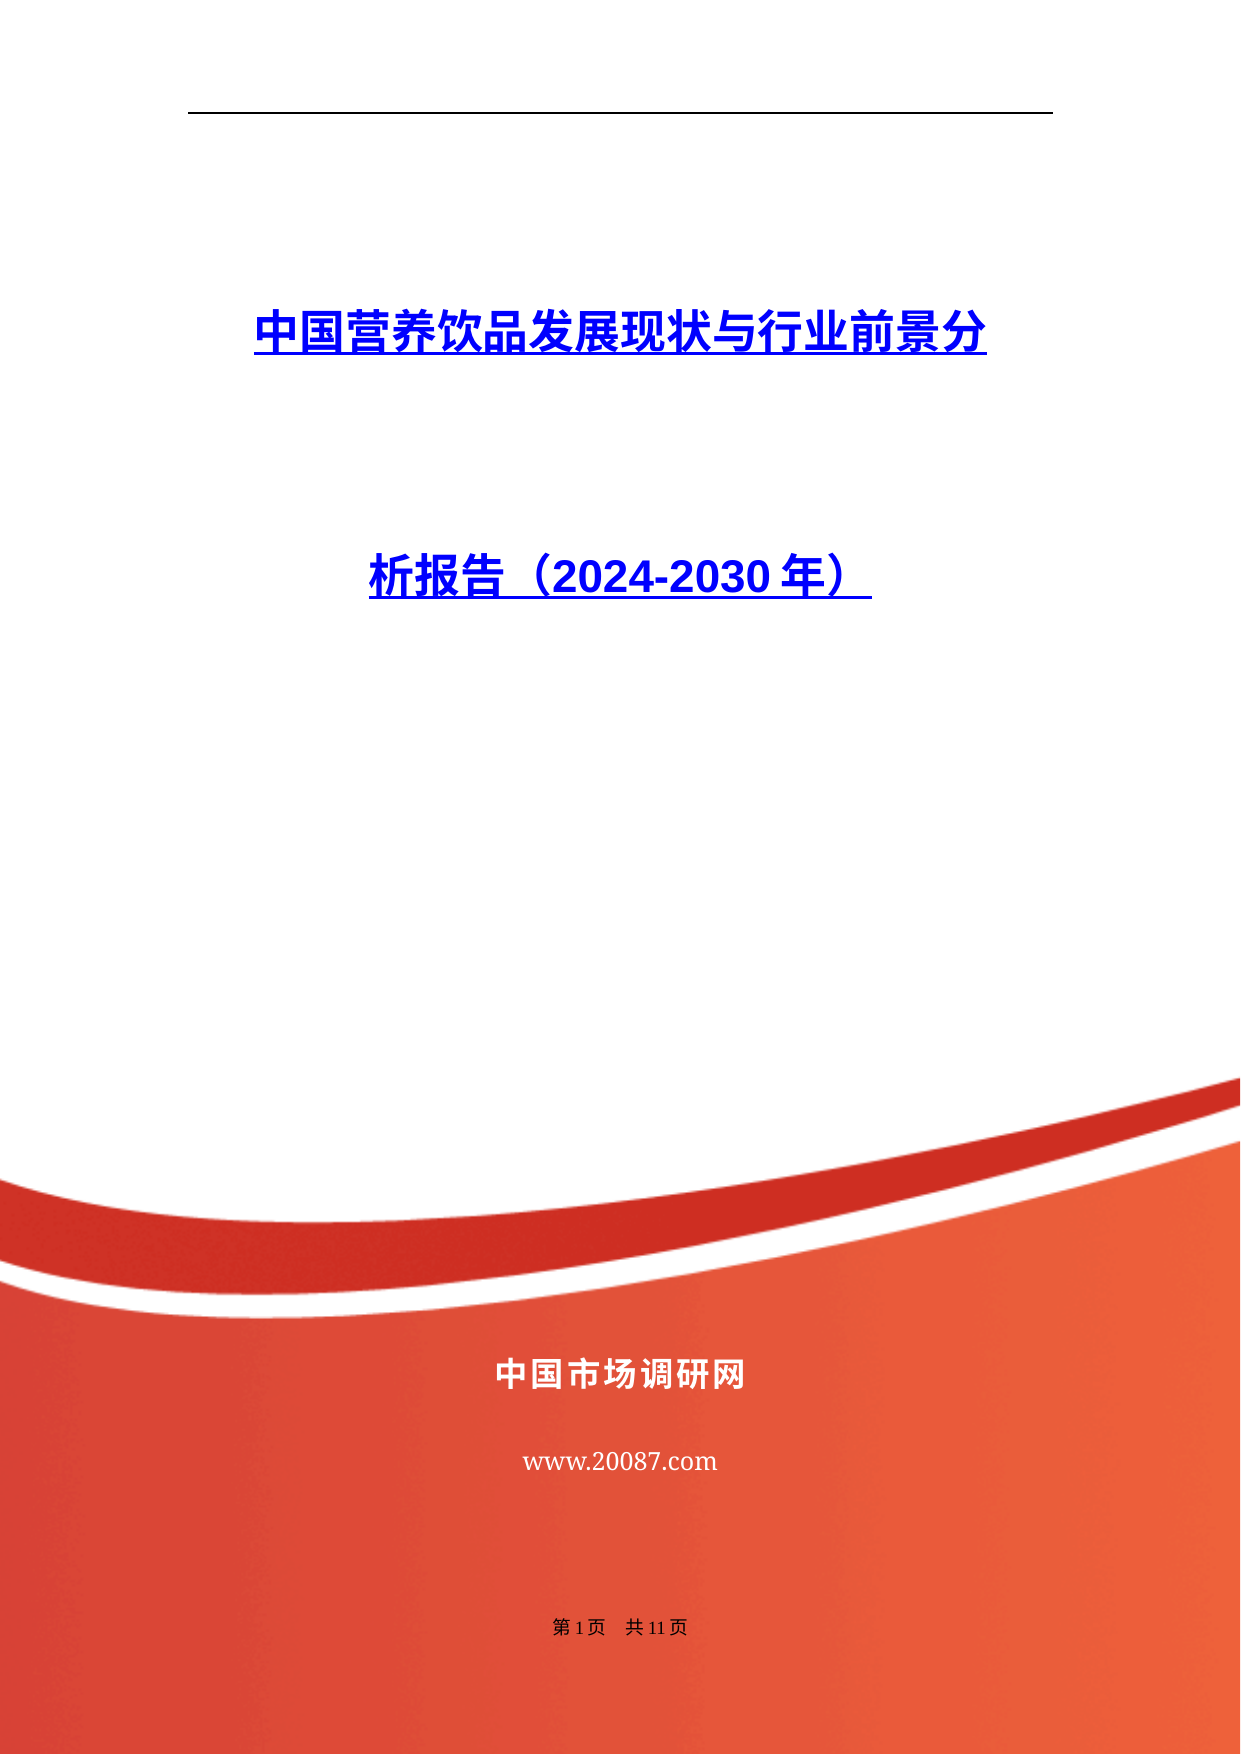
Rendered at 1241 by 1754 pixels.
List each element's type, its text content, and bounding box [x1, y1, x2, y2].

picture [0, 1006, 1241, 1754]
subtitle 中国市场调研网 [187, 1339, 1053, 1404]
table_header 中国营养饮品发展现状与行业前景分析报告（2024-2030年） [188, 207, 1053, 773]
text www.20087.com [187, 1428, 1053, 1493]
